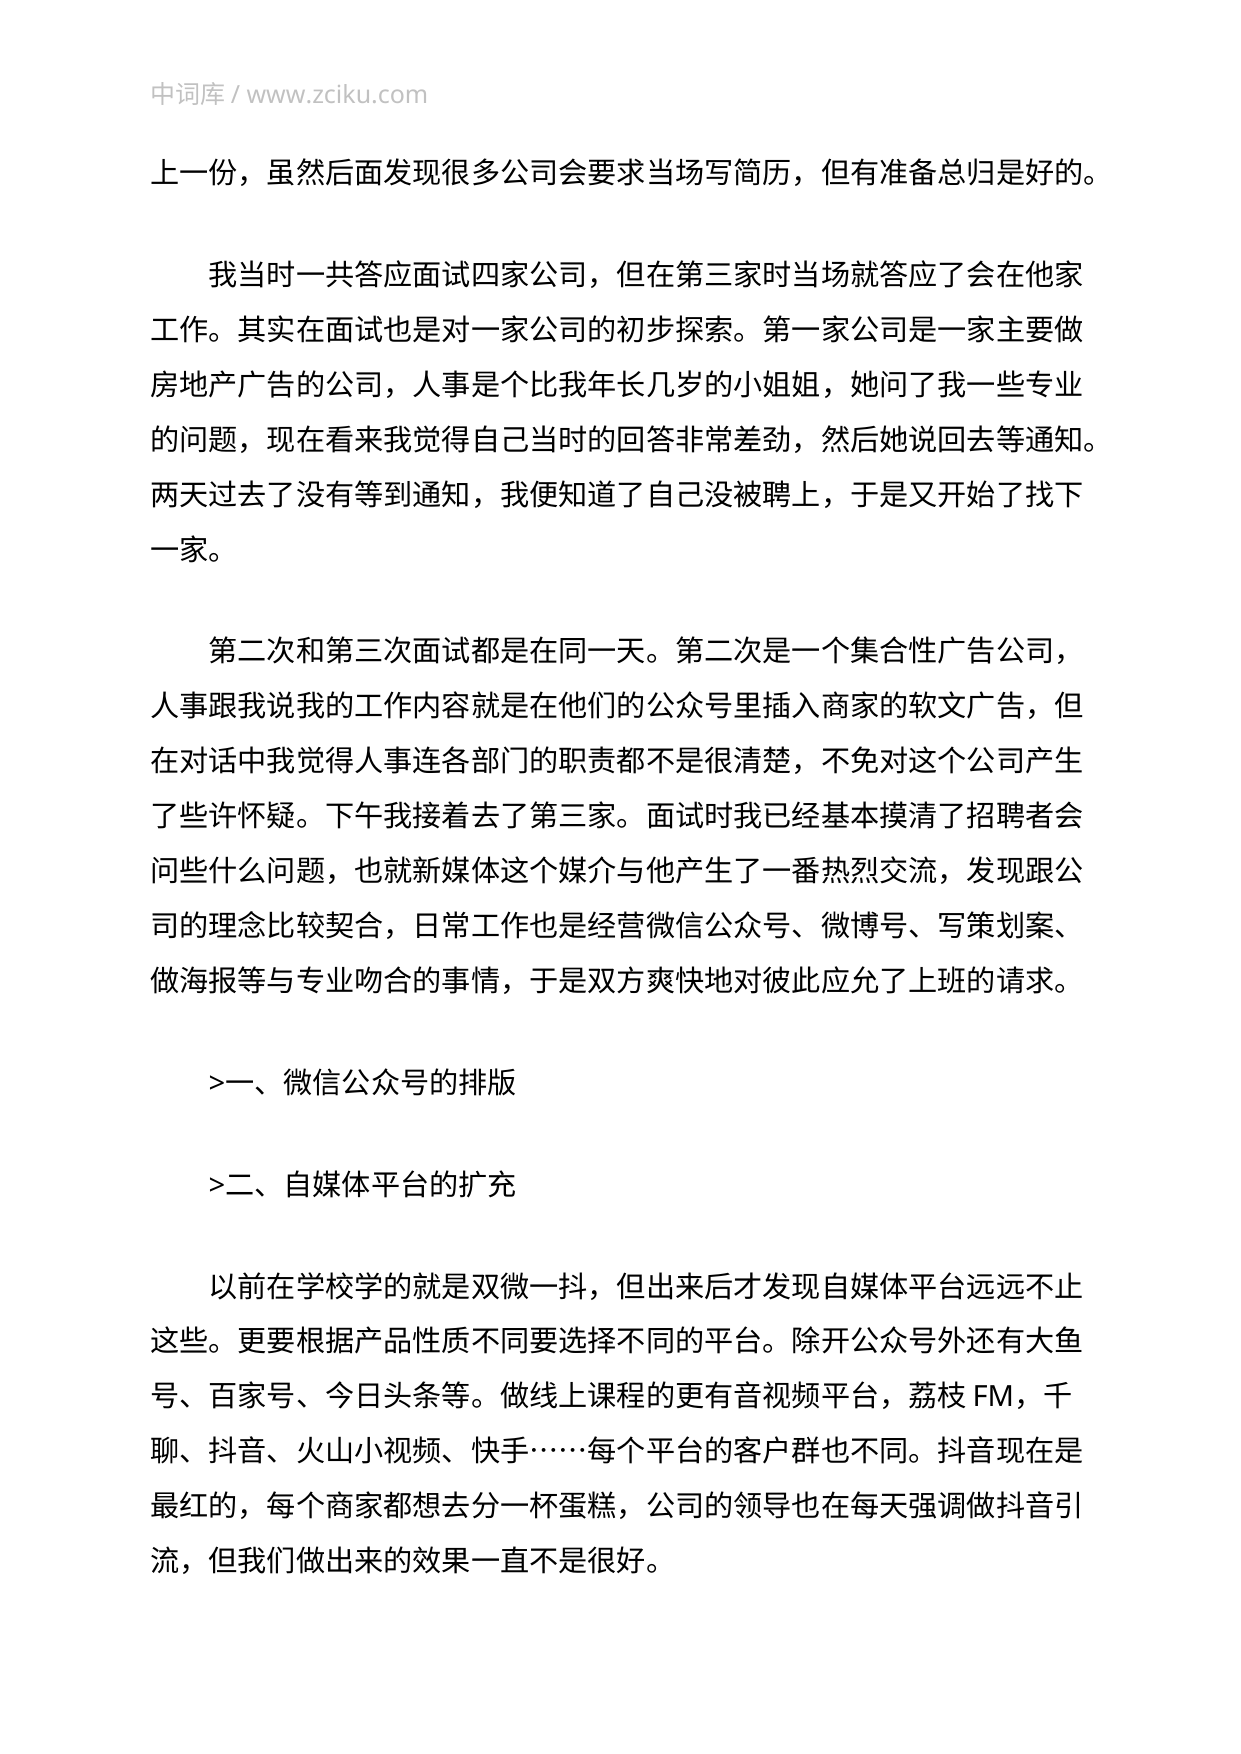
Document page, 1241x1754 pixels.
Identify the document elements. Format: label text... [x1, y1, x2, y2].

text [150, 150, 1090, 192]
text 我当时一共答应面试四家公司，但在第三家时当场就答应了会在他家工作。其实在面试也是对一家公司的初步探索。第一家公司是一家主要做房地产广告的公司，人事是个比我年长几岁的小姐姐，她问了我一些专业的问题，现在看来我觉得自己当时的回答非常差劲，然后她说回去等通知。两天过去了没有等到通知，我便知道了自己没被聘上，于是又开始了找下一家。 [150, 252, 1090, 568]
text >二、自媒体平台的扩充 [150, 1161, 1090, 1203]
text >一、微信公众号的排版 [150, 1059, 1090, 1102]
text 以前在学校学的就是双微一抖，但出来后才发现自媒体平台远远不止这些。更要根据产品性质不同要选择不同的平台。除开公众号外还有大鱼号、百家号、今日头条等。做线上课程的更有音视频平台，荔枝FM，千聊、抖音、火山小视频、快手……每个平台的客户群也不同。抖音现在是最红的，每个商家都想去分一杯蛋糕，公司的领导也在每天强调做抖音引流，但我们做出来的效果一直不是很好。 [150, 1263, 1090, 1580]
text 第二次和第三次面试都是在同一天。第二次是一个集合性广告公司，人事跟我说我的工作内容就是在他们的公众号里插入商家的软文广告，但在对话中我觉得人事连各部门的职责都不是很清楚，不免对这个公司产生了些许怀疑。下午我接着去了第三家。面试时我已经基本摸清了招聘者会问些什么问题，也就新媒体这个媒介与他产生了一番热烈交流，发现跟公司的理念比较契合，日常工作也是经营微信公众号、微博号、写策划案、做海报等与专业吻合的事情，于是双方爽快地对彼此应允了上班的请求。 [150, 628, 1090, 1000]
